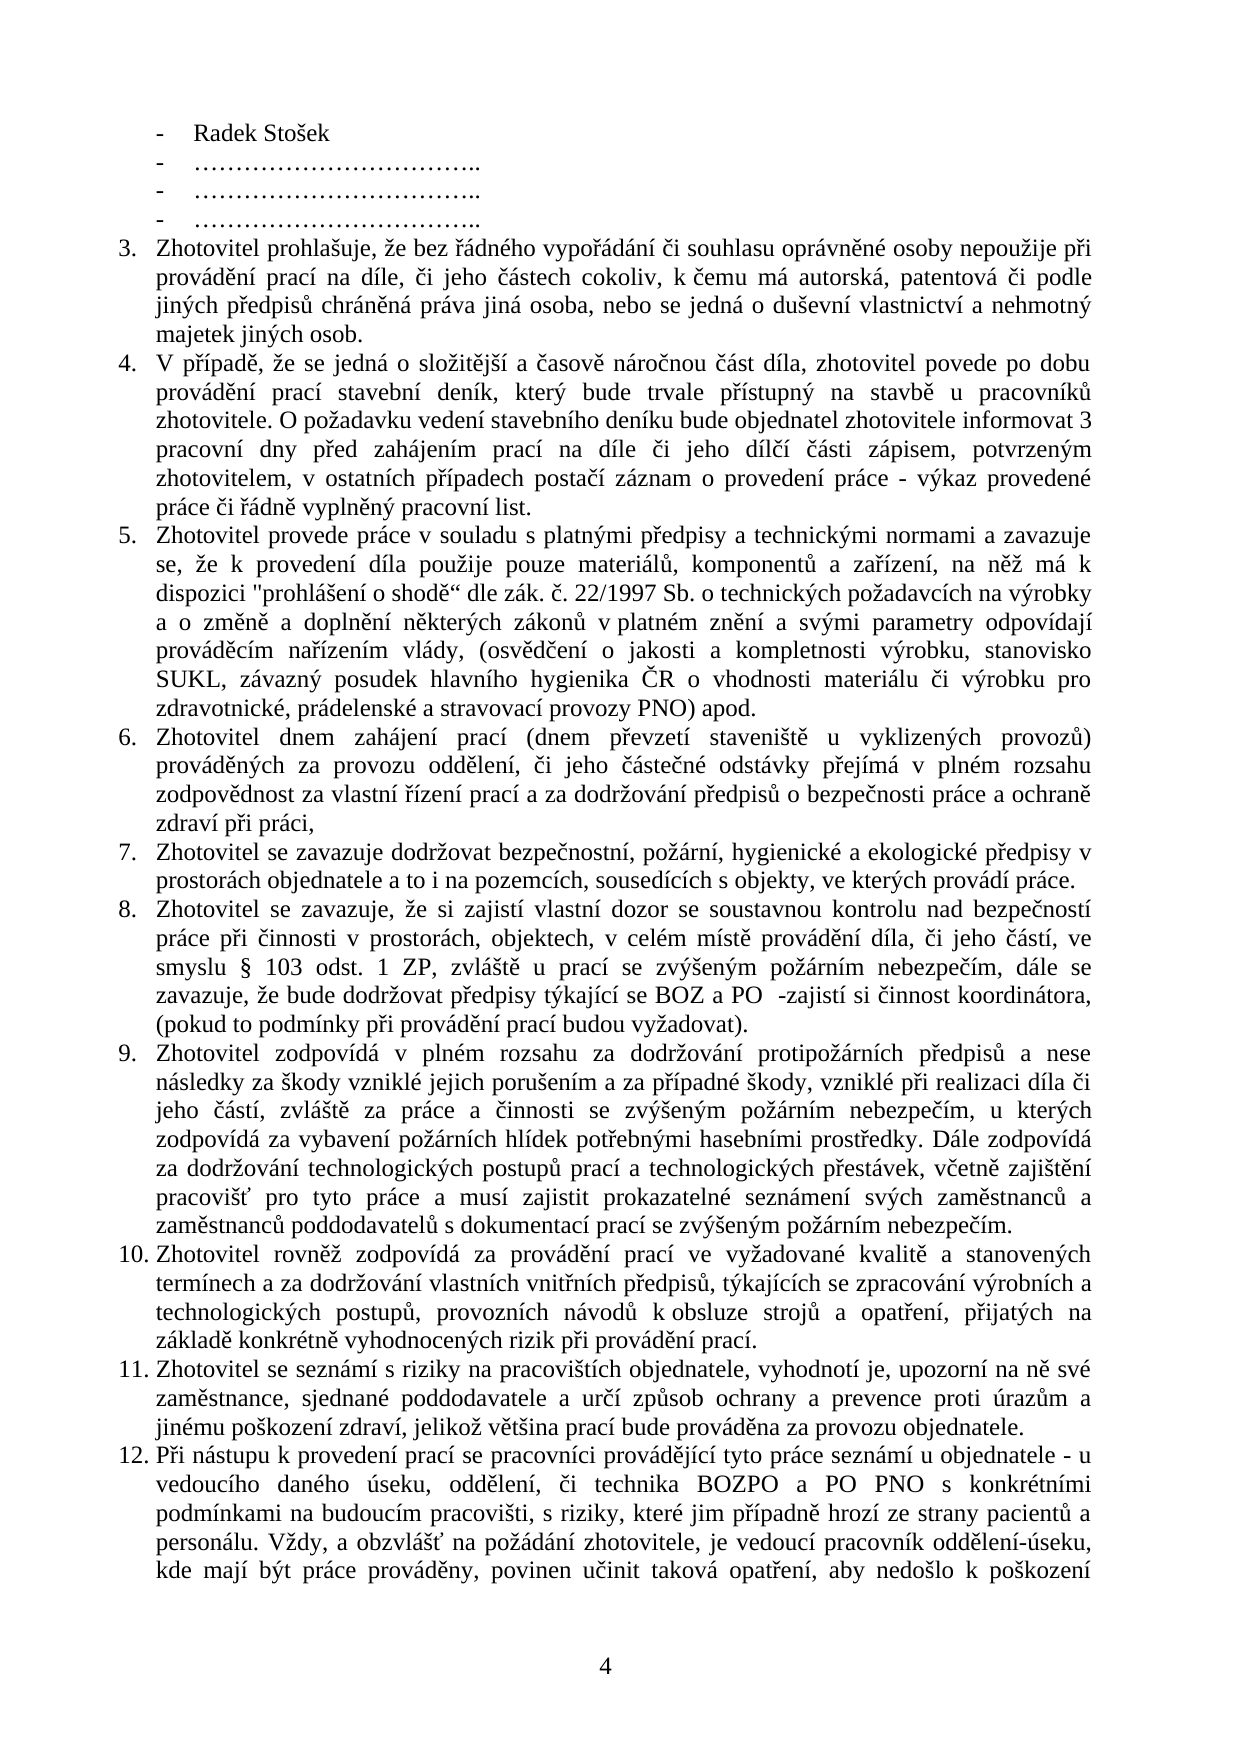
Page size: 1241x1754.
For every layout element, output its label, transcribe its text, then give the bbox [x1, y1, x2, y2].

list Zhotovitel prohlašuje, že bez řádného vypořádání či souhlasu oprávněné osoby nepoužije při provádění prací na díle, či jeho částech cokoliv, k čemu má autorská, patentová či podle jiných předpisů chráněná práva jiná osoba, nebo se jedná o duševní vlastnictví a nehmotný majetek jiných osob. [118, 233, 1092, 348]
list …………………………….. [156, 147, 1092, 176]
list Zhotovitel se zavazuje, že si zajistí vlastní dozor se soustavnou kontrolu nad bezpečností práce při činnosti v prostorách, objektech, v celém místě provádění díla, či jeho částí, ve smyslu § 103 odst. 1 ZP, zvláště u prací se zvýšeným požárním nebezpečím, dále se zavazuje, že bude dodržovat předpisy týkající se BOZ a PO -zajistí si činnost koordinátora, (pokud to podmínky při provádění prací budou vyžadovat). [118, 894, 1092, 1038]
list …………………………….. [156, 204, 1092, 233]
list V případě, že se jedná o složitější a časově náročnou část díla, zhotovitel povede po dobu provádění prací stavební deník, který bude trvale přístupný na stavbě u pracovníků zhotovitele. O požadavku vedení stavebního deníku bude objednatel zhotovitele informovat 3 pracovní dny před zahájením prací na díle či jeho dílčí části zápisem, potvrzeným zhotovitelem, v ostatních případech postačí záznam o provedení práce - výkaz provedené práce či řádně vyplněný pracovní list. [118, 348, 1092, 521]
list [118, 1441, 1092, 1584]
list Zhotovitel rovněž zodpovídá za provádění prací ve vyžadované kvalitě a stanovených termínech a za dodržování vlastních vnitřních předpisů, týkajících se zpracování výrobních a technologických postupů, provozních návodů k obsluze strojů a opatření, přijatých na základě konkrétně vyhodnocených rizik při provádění prací. [118, 1239, 1092, 1354]
list Radek Stošek [156, 118, 1092, 147]
list …………………………….. [156, 176, 1092, 204]
list Zhotovitel zodpovídá v plném rozsahu za dodržování protipožárních předpisů a nese následky za škody vzniklé jejich porušením a za případné škody, vzniklé při realizaci díla či jeho částí, zvláště za práce a činnosti se zvýšeným požárním nebezpečím, u kterých zodpovídá za vybavení požárních hlídek potřebnými hasebními prostředky. Dále zodpovídá za dodržování technologických postupů prací a technologických přestávek, včetně zajištění pracovišť pro tyto práce a musí zajistit prokazatelné seznámení svých zaměstnanců a zaměstnanců poddodavatelů s dokumentací prací se zvýšeným požárním nebezpečím. [118, 1038, 1092, 1239]
list Zhotovitel dnem zahájení prací (dnem převzetí staveniště u vyklizených provozů) prováděných za provozu oddělení, či jeho částečné odstávky přejímá v plném rozsahu zodpovědnost za vlastní řízení prací a za dodržování předpisů o bezpečnosti práce a ochraně zdraví při práci, [118, 722, 1092, 837]
list Zhotovitel se zavazuje dodržovat bezpečnostní, požární, hygienické a ekologické předpisy v prostorách objednatele a to i na pozemcích, sousedících s objekty, ve kterých provádí práce. [118, 837, 1092, 894]
list Zhotovitel se seznámí s riziky na pracovištích objednatele, vyhodnotí je, upozorní na ně své zaměstnance, sjednané poddodavatele a určí způsob ochrany a prevence proti úrazům a jinému poškození zdraví, jelikož většina prací bude prováděna za provozu objednatele. [118, 1354, 1092, 1441]
list Zhotovitel provede práce v souladu s platnými předpisy a technickými normami a zavazuje se, že k provedení díla použije pouze materiálů, komponentů a zařízení, na něž má k dispozici "prohlášení o shodě“ dle zák. č. 22/1997 Sb. o technických požadavcích na výrobky a o změně a doplnění některých zákonů v platném znění a svými parametry odpovídají prováděcím nařízením vlády, (osvědčení o jakosti a kompletnosti výrobku, stanovisko SUKL, závazný posudek hlavního hygienika ČR o vhodnosti materiálu či výrobku pro zdravotnické, prádelenské a stravovací provozy PNO) apod. [118, 521, 1092, 722]
